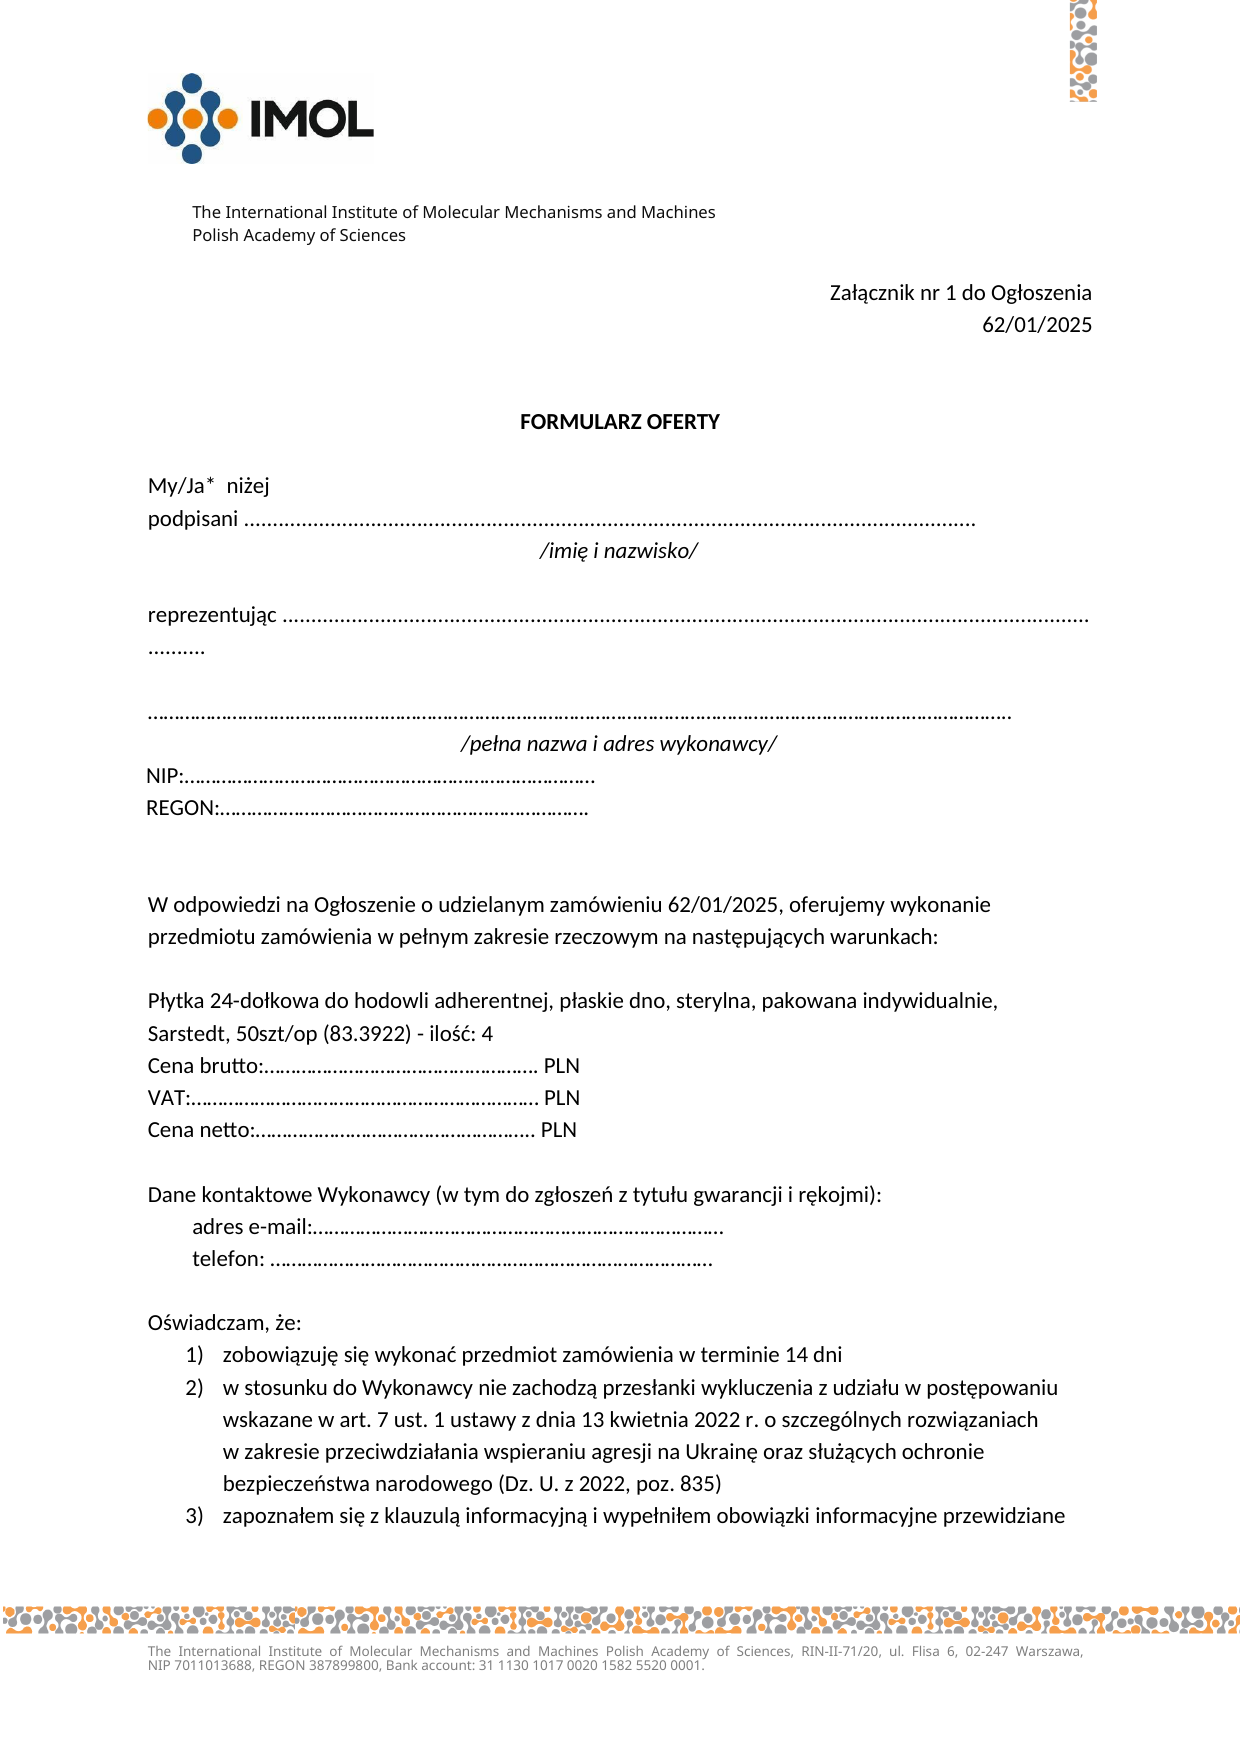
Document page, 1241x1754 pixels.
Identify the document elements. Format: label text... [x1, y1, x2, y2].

text Sarstedt, 50szt/op (83.3922) - ilość: 4 [148, 1019, 1093, 1047]
text telefon: ………………………………………………………………………… [192, 1244, 1093, 1272]
text Oświadczam, że: [148, 1308, 1093, 1336]
text /pełna nazwa i adres wykonawcy/ [148, 729, 1093, 757]
text W odpowiedzi na Ogłoszenie o udzielanym zamówieniu 62/01/2025, oferujemy wykonanie przedmiotu zamówienia w pełnym zakresie rzeczowym na następujących warunkach: [148, 890, 1093, 950]
text REGON:……………………………………………………………. [146, 793, 1093, 821]
text Załącznik nr 1 do Ogłoszenia [148, 278, 1093, 306]
picture [3, 1605, 1240, 1634]
text adres e-mail:…………………………………………………………………… [192, 1212, 1093, 1240]
text Dane kontaktowe Wykonawcy (w tym do zgłoszeń z tytułu gwarancji i rękojmi): [148, 1180, 1093, 1208]
text ……………………………………………………………………………………………………………………………………………….. [148, 697, 1093, 725]
list w stosunku do Wykonawcy nie zachodzą przesłanki wykluczenia z udziału w postępowaniu wskazane w art. 7 ust. 1 ustawy z dnia 13 kwietnia 2022 r. o szczególnych rozwiązaniach w zakresie przeciwdziałania wspieraniu agresji na Ukrainę oraz służących ochronie bezpieczeństwa narodowego (Dz. U. z 2022, poz. 835) [185, 1373, 1093, 1497]
text Płytka 24-dołkowa do hodowli adherentnej, płaskie dno, sterylna, pakowana indywidualnie, [148, 987, 1093, 1014]
text Cena netto:…………………………………………….. PLN [148, 1115, 1093, 1143]
text 62/01/2025 [148, 311, 1093, 339]
text My/Ja* niżej podpisani ............................................................................................................................... [148, 472, 1093, 532]
text reprezentując ...................................................................................................................................................... [148, 600, 1093, 661]
text NIP:…………………………………………………………………… [146, 761, 1093, 789]
picture [147, 73, 374, 164]
list zobowiązuję się wykonać przedmiot zamówienia w terminie 14 dni [185, 1341, 1093, 1369]
text VAT:………………………………………………………… PLN [148, 1083, 1093, 1111]
text FORMULARZ OFERTY [148, 407, 1093, 435]
text Cena brutto:……………………………………………. PLN [148, 1051, 1093, 1079]
picture [1070, 0, 1097, 101]
text /imię i nazwisko/ [148, 536, 1093, 564]
